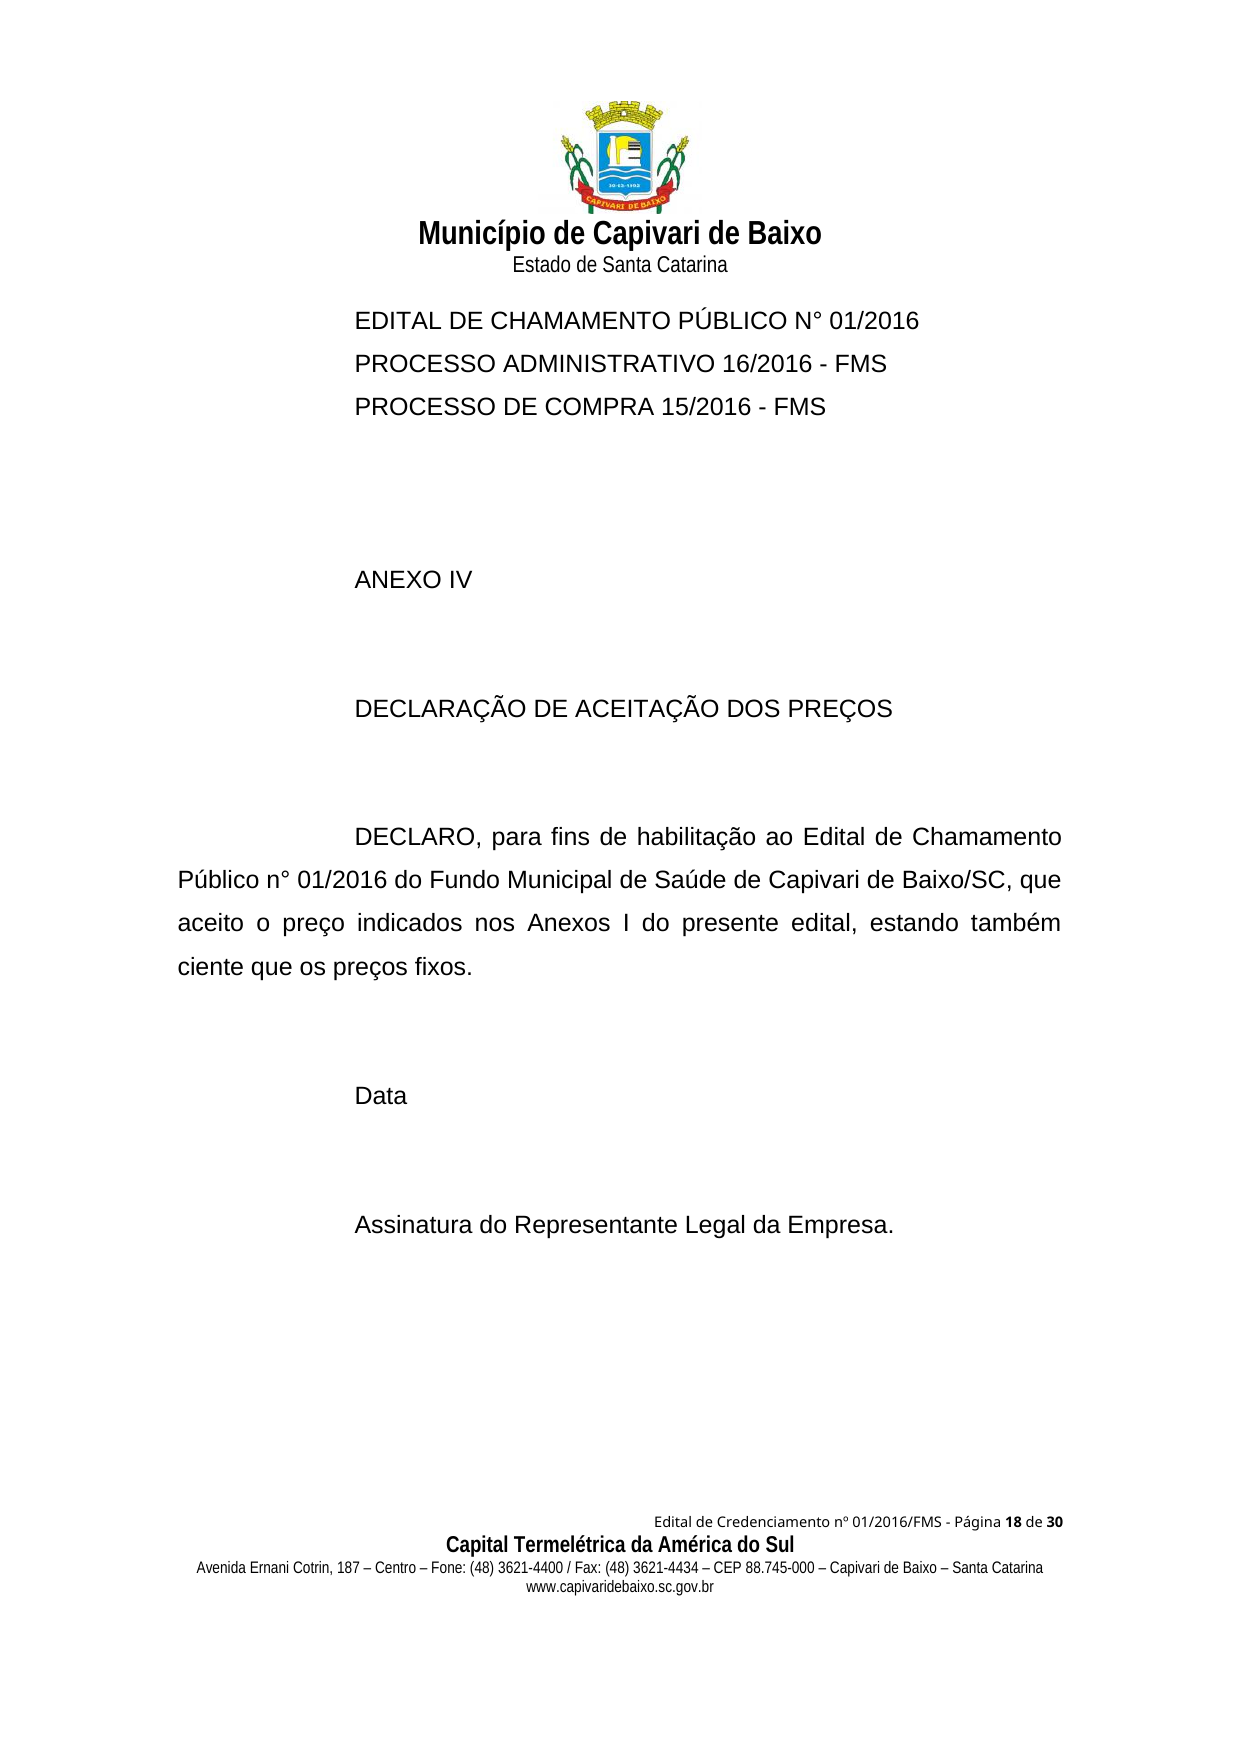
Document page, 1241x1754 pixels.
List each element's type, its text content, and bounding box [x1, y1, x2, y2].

text DECLARO, para fins de habilitação ao Edital de Chamamento Público n° 01/2016 do Fundo Municipal de Saúde de Capivari de Baixo/SC, que aceito o preço indicados nos Anexos I do presente edital, estando também ciente que os preços fixos. [177, 822, 1063, 980]
text Assinatura do Representante Legal da Empresa. [177, 1210, 1063, 1239]
text PROCESSO ADMINISTRATIVO 16/2016 - FMS [177, 349, 1063, 378]
text PROCESSO DE COMPRA 15/2016 - FMS [177, 392, 1063, 421]
text Data [177, 1081, 1063, 1110]
text ANEXO IV [177, 564, 1063, 593]
text EDITAL DE CHAMAMENTO PÚBLICO N° 01/2016 [177, 306, 1063, 334]
picture [538, 101, 702, 214]
text DECLARAÇÃO DE ACEITAÇÃO DOS PREÇOS [177, 694, 1063, 723]
